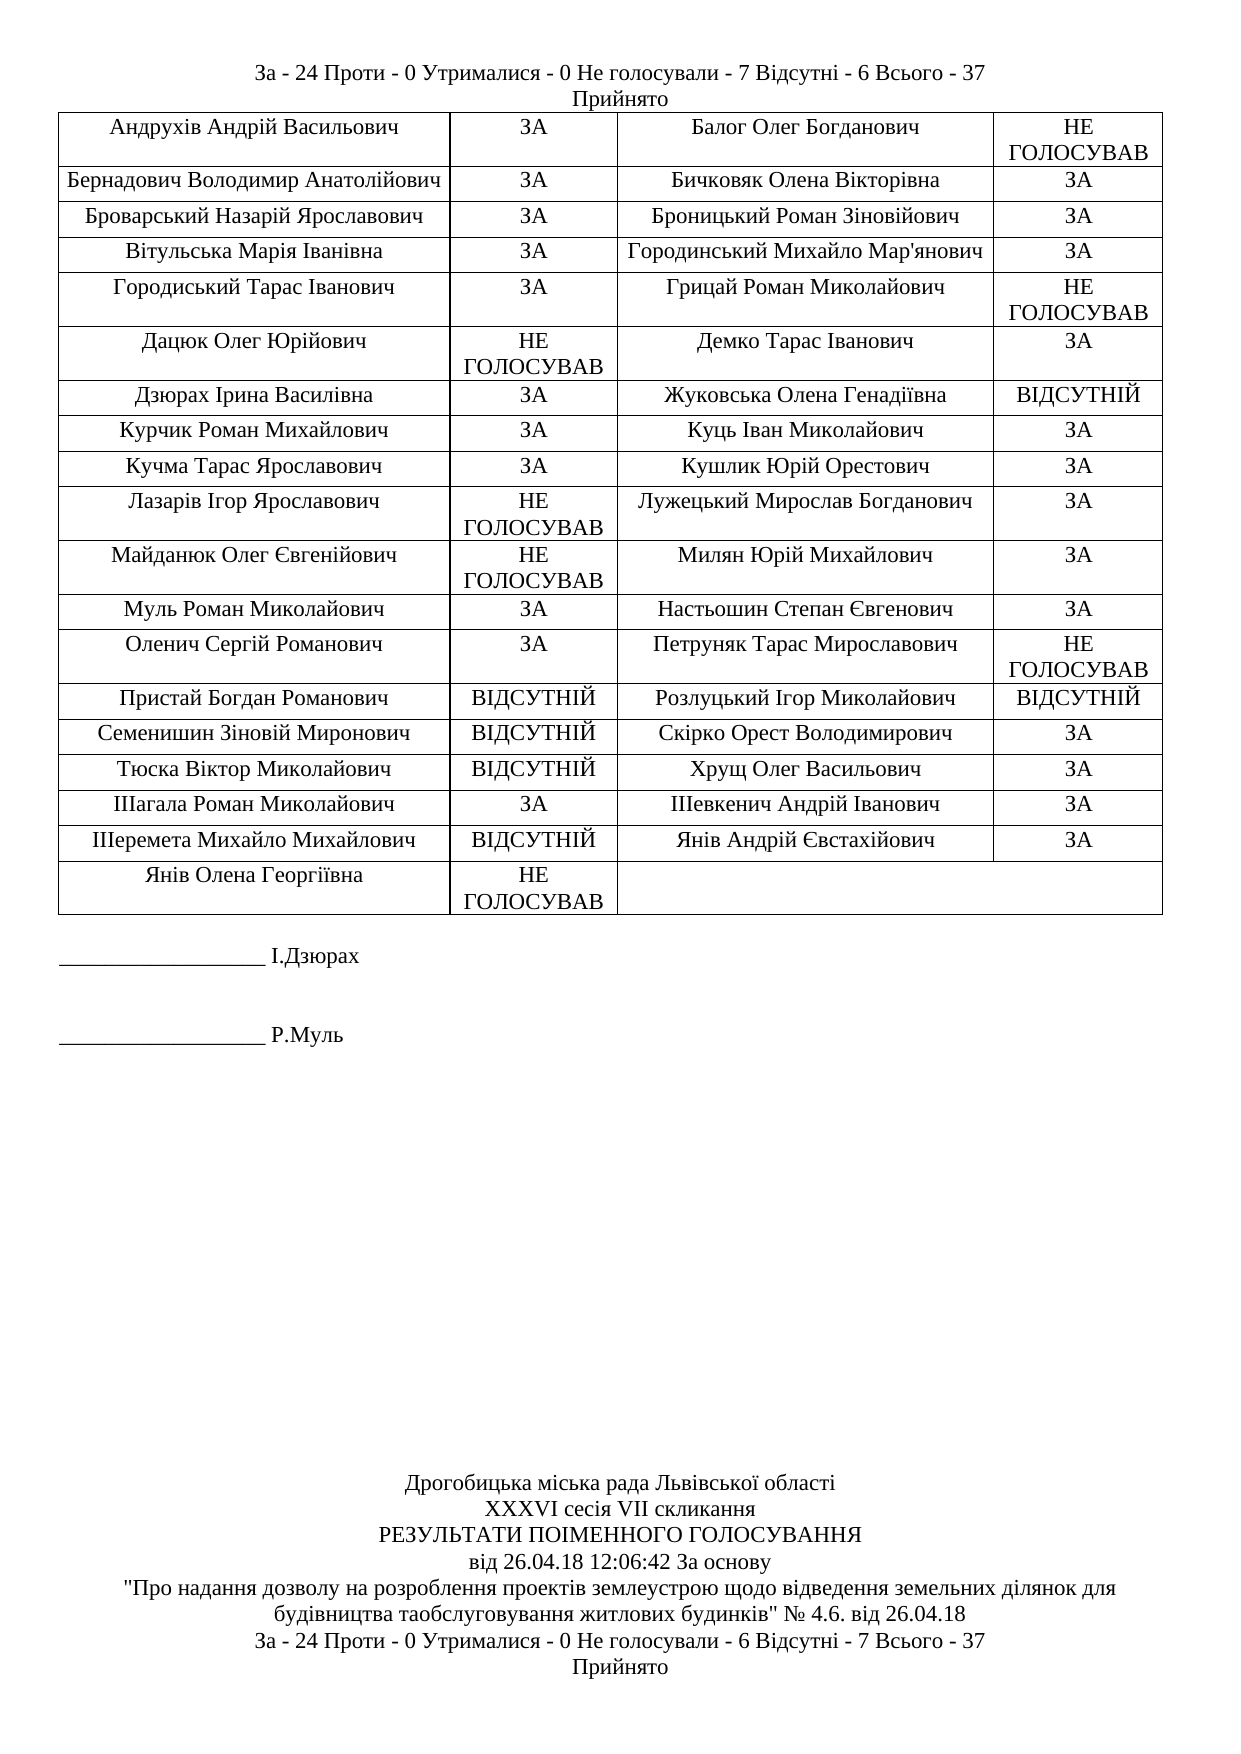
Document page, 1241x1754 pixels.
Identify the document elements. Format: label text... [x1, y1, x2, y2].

text Прийнято [59, 1653, 1181, 1679]
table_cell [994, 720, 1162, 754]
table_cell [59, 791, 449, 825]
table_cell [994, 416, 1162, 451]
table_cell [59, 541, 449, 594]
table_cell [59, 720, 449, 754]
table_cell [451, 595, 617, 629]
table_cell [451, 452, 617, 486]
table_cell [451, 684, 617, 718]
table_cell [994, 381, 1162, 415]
text будівництва таобслуговування житлових будинків" № 4.6. від 26.04.18 [59, 1601, 1181, 1627]
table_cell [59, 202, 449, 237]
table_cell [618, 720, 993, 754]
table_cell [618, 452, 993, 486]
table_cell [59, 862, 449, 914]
text __________________ І.Дзюрах [59, 942, 1181, 968]
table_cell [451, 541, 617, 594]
text "Про надання дозволу на розроблення проектів землеустрою щодо відведення земельних ділянок для [59, 1574, 1181, 1601]
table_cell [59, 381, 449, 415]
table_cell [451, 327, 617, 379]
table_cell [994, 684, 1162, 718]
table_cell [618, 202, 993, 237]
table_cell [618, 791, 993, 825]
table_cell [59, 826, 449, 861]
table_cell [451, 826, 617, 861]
text РЕЗУЛЬТАТИ ПОІМЕННОГО ГОЛОСУВАННЯ [59, 1521, 1181, 1548]
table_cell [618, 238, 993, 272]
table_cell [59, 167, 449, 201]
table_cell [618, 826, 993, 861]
text За - 24 Проти - 0 Утрималися - 0 Не голосували - 6 Відсутні - 7 Всього - 37 [59, 1627, 1181, 1653]
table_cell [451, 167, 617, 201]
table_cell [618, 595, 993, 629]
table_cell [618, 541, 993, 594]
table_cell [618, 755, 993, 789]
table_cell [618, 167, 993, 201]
text XXXVI сесія VII скликання [59, 1495, 1181, 1521]
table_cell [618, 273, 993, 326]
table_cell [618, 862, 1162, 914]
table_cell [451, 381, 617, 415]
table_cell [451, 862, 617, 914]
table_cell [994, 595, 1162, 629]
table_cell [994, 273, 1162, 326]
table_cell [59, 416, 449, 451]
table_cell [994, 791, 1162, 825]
text Прийнято [59, 85, 1181, 112]
text За - 24 Проти - 0 Утрималися - 0 Не голосували - 7 Відсутні - 6 Всього - 37 [59, 59, 1181, 85]
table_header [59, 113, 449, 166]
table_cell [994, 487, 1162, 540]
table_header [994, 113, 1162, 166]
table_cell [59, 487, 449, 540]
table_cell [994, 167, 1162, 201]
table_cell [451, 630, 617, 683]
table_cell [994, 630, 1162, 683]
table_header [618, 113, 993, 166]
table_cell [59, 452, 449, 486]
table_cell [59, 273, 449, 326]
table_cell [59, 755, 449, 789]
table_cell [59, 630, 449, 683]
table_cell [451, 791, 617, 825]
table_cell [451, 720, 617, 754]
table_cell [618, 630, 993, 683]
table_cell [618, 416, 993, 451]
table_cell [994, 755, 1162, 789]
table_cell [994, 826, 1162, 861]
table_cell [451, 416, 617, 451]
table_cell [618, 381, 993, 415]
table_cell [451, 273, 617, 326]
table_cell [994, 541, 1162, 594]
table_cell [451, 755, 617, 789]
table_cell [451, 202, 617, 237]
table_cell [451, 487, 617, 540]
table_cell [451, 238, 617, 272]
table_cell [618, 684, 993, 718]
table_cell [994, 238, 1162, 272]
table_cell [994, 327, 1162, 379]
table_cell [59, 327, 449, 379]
text __________________ Р.Муль [59, 1021, 1181, 1047]
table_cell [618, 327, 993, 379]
text від 26.04.18 12:06:42 За основу [59, 1548, 1181, 1574]
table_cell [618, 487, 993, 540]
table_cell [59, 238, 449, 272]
text Дрогобицька міська рада Львівської області [59, 1469, 1181, 1495]
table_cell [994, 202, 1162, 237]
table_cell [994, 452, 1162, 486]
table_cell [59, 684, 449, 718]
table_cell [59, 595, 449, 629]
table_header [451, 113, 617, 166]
